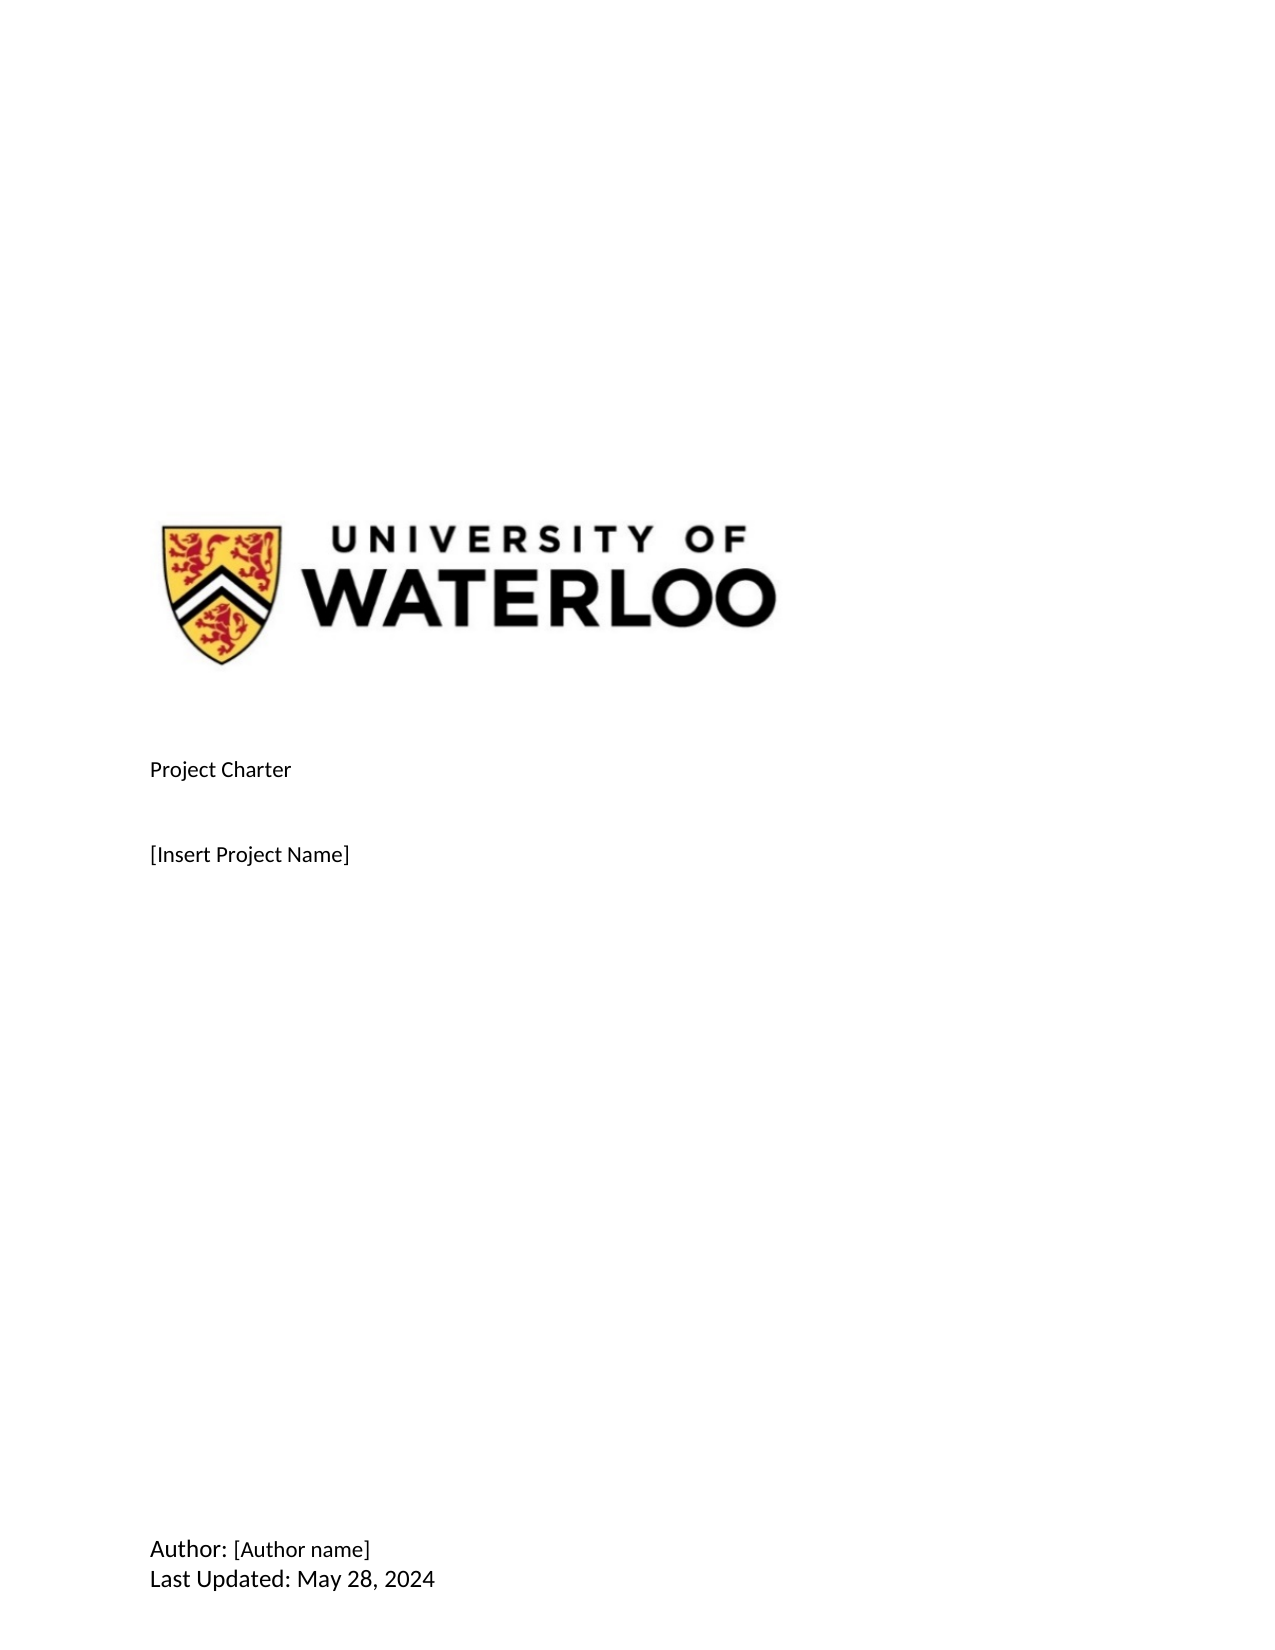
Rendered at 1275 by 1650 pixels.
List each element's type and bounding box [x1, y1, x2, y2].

picture [150, 496, 798, 675]
